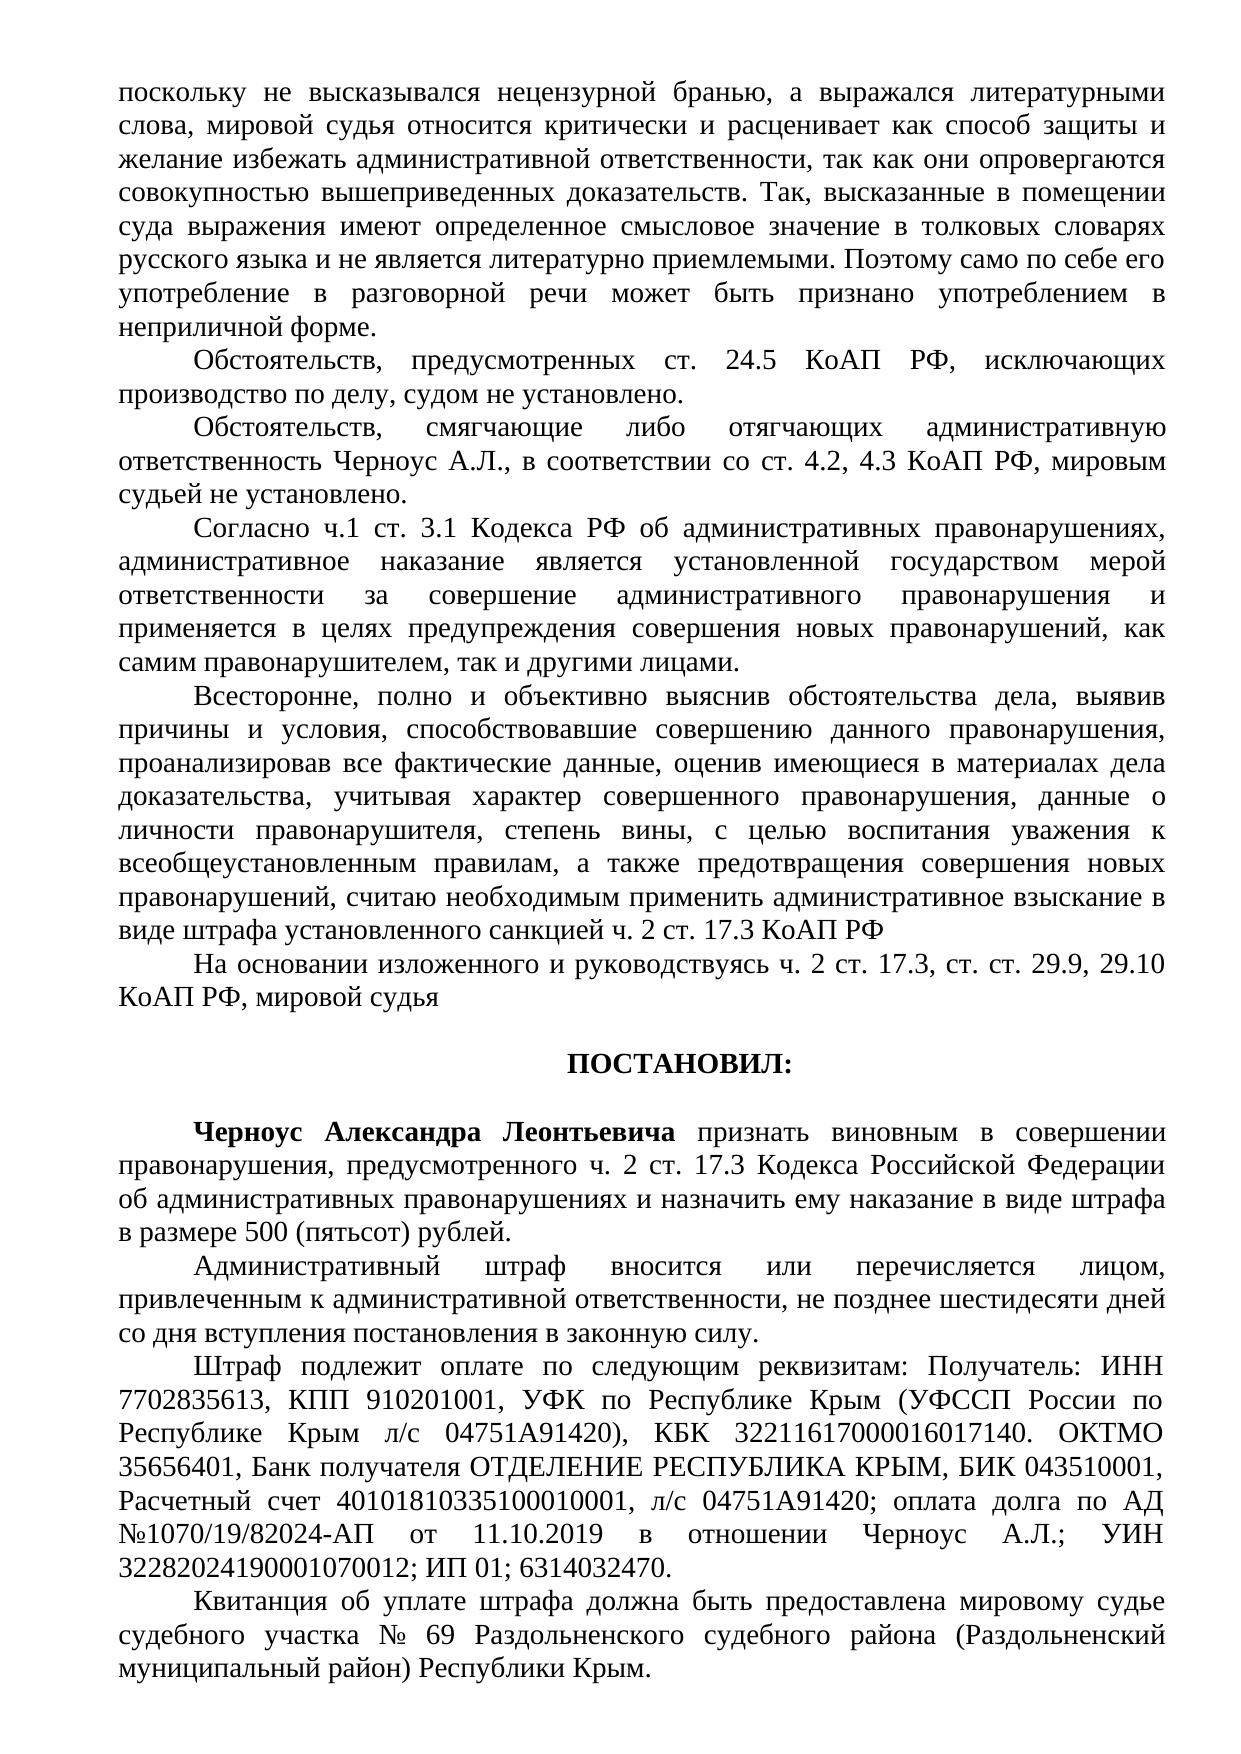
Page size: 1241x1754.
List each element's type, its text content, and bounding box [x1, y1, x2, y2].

text Всесторонне, полно и объективно выяснив обстоятельства дела, выявив причины и условия, способствовавшие совершению данного правонарушения, проанализировав все фактические данные, оценив имеющиеся в материалах дела доказательства, учитывая характер совершенного правонарушения, данные о личности правонарушителя, степень вины, с целью воспитания уважения к всеобщеустановленным правилам, а также предотвращения совершения новых правонарушений, считаю необходимым применить административное взыскание в виде штрафа установленного санкцией ч. 2 ст. 17.3 КоАП РФ [118, 678, 1167, 946]
text Обстоятельств, смягчающие либо отягчающих административную ответственность Черноус А.Л., в соответствии со ст. 4.2, 4.3 КоАП РФ, мировым судьей не установлено. [118, 409, 1167, 510]
text На основании изложенного и руководствуясь ч. 2 ст. 17.3, ст. ст. 29.9, 29.10 КоАП РФ, мировой судья [118, 946, 1167, 1013]
text Административный штраф вносится или перечисляется лицом, привлеченным к административной ответственности, не позднее шестидесяти дней со дня вступления постановления в законную силу. [118, 1248, 1167, 1348]
text Черноус Александра Леонтьевича признать виновным в совершении правонарушения, предусмотренного ч. 2 ст. 17.3 Кодекса Российской Федерации об административных правонарушениях и назначить ему наказание в виде штрафа в размере 500 (пятьсот) рублей. [118, 1114, 1167, 1248]
text ПОСТАНОВИЛ: [118, 1047, 1167, 1080]
text Согласно ч.1 ст. 3.1 Кодекса РФ об административных правонарушениях, административное наказание является установленной государством мерой ответственности за совершение административного правонарушения и применяется в целях предупреждения совершения новых правонарушений, как самим правонарушителем, так и другими лицами. [118, 510, 1167, 678]
text Обстоятельств, предусмотренных ст. 24.5 КоАП РФ, исключающих производство по делу, судом не установлено. [118, 342, 1167, 409]
text Штраф подлежит оплате по следующим реквизитам: Получатель: ИНН 7702835613, КПП 910201001, УФК по Республике Крым (УФССП России по Республике Крым л/с 04751А91420), КБК 32211617000016017140. ОКТМО 35656401, Банк получателя ОТДЕЛЕНИЕ РЕСПУБЛИКА КРЫМ, БИК 043510001, Расчетный счет 40101810335100010001, л/с 04751А91420; оплата долга по АД №1070/19/82024-АП от 11.10.2019 в отношении Черноус А.Л.; УИН 32282024190001070012; ИП 01; 6314032470. [118, 1348, 1164, 1583]
text Квитанция об уплате штрафа должна быть предоставлена мировому судье судебного участка № 69 Раздольненского судебного района (Раздольненский муниципальный район) Республики Крым. [118, 1583, 1167, 1684]
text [118, 74, 1167, 342]
